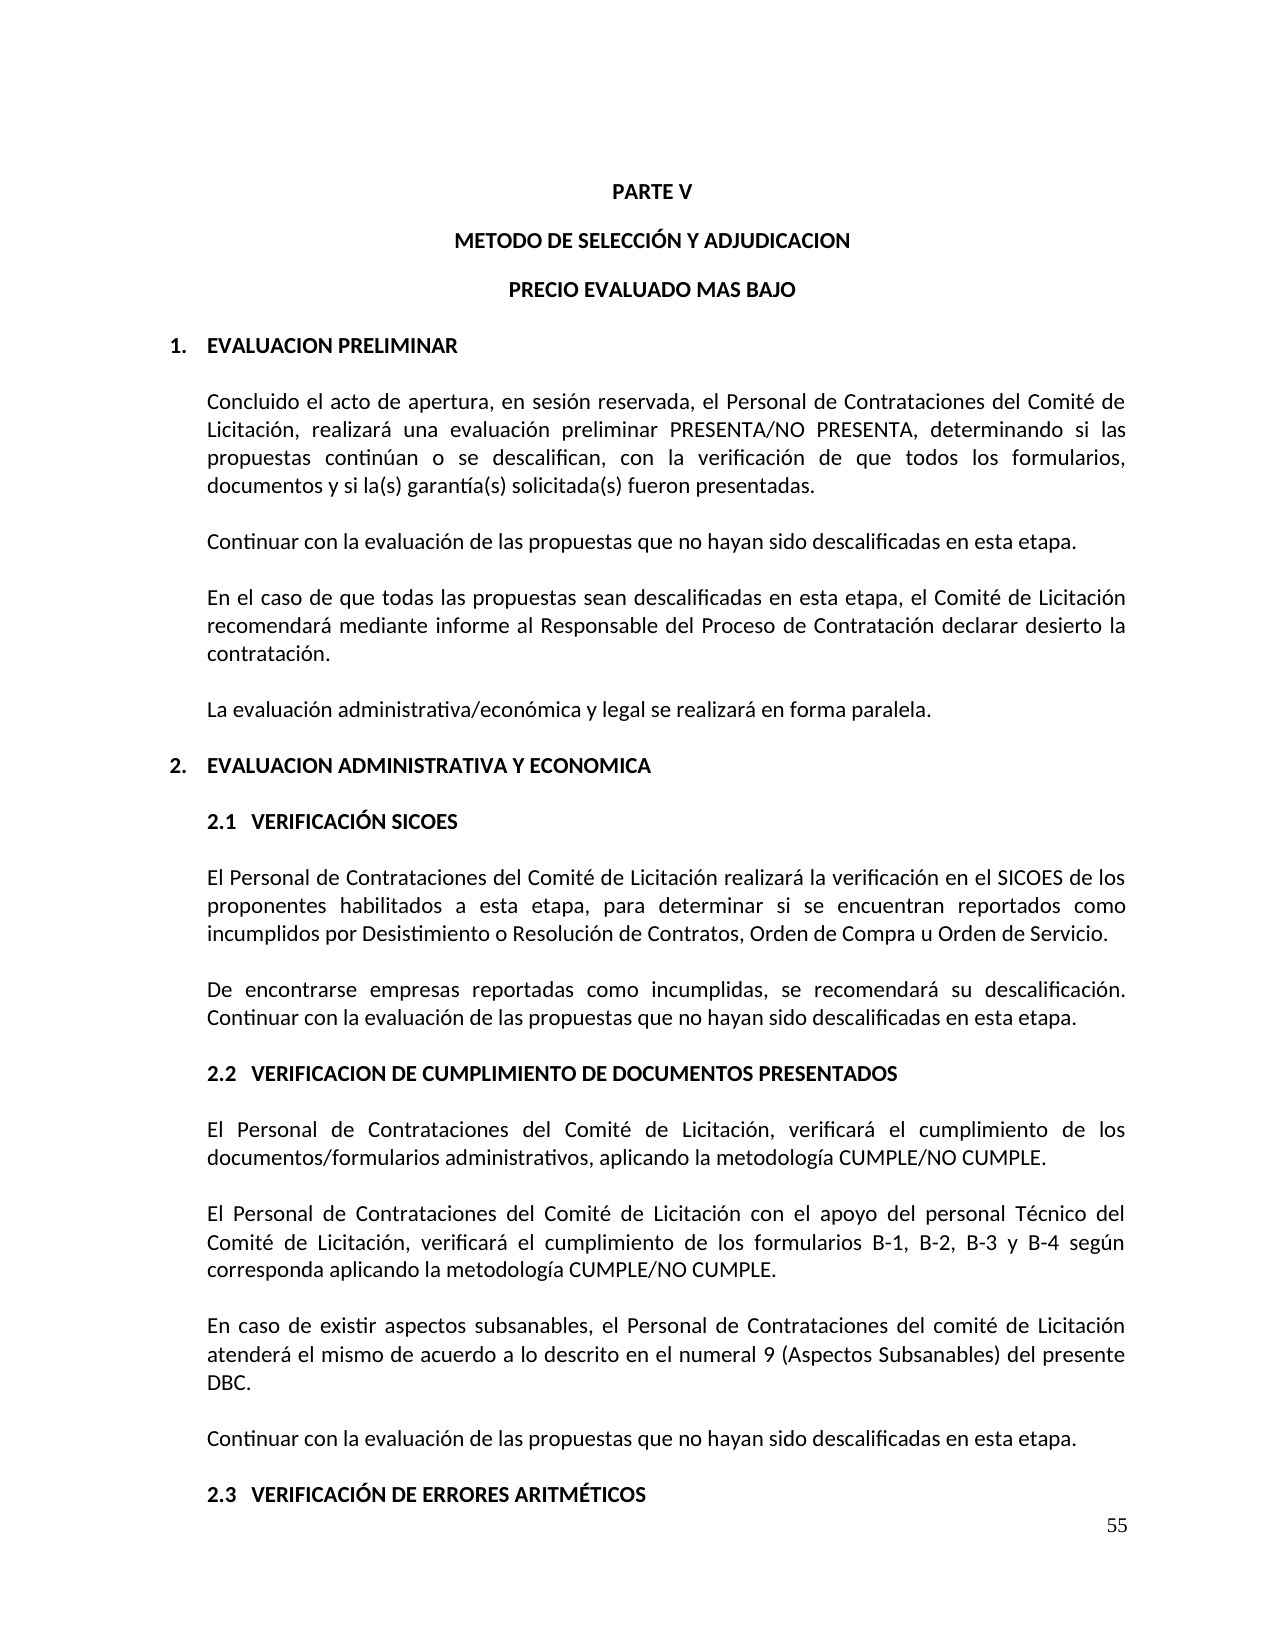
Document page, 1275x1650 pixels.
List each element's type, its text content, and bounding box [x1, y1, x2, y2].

list VERIFICACIÓN DE ERRORES ARITMÉTICOS [207, 1480, 1127, 1508]
text PARTE V [177, 177, 1127, 205]
text El Personal de Contrataciones del Comité de Licitación con el apoyo del personal Técnico del Comité de Licitación, verificará el cumplimiento de los formularios B-1, B-2, B-3 y B-4 según corresponda aplicando la metodología CUMPLE/NO CUMPLE. [207, 1199, 1127, 1284]
text Concluido el acto de apertura, en sesión reservada, el Personal de Contrataciones del Comité de Licitación, realizará una evaluación preliminar PRESENTA/NO PRESENTA, determinando si las propuestas continúan o se descalifican, con la verificación de que todos los formularios, documentos y si la(s) garantía(s) solicitada(s) fueron presentadas. [207, 387, 1127, 499]
text De encontrarse empresas reportadas como incumplidas, se recomendará su descalificación. Continuar con la evaluación de las propuestas que no hayan sido descalificadas en esta etapa. [207, 975, 1127, 1031]
text El Personal de Contrataciones del Comité de Licitación, verificará el cumplimiento de los documentos/formularios administrativos, aplicando la metodología CUMPLE/NO CUMPLE. [207, 1116, 1127, 1172]
text En caso de existir aspectos subsanables, el Personal de Contrataciones del comité de Licitación atenderá el mismo de acuerdo a lo descrito en el numeral 9 (Aspectos Subsanables) del presente DBC. [207, 1312, 1127, 1396]
list EVALUACION PRELIMINAR [169, 331, 1127, 359]
text El Personal de Contrataciones del Comité de Licitación realizará la verificación en el SICOES de los proponentes habilitados a esta etapa, para determinar si se encuentran reportados como incumplidos por Desistimiento o Resolución de Contratos, Orden de Compra u Orden de Servicio. [207, 863, 1127, 947]
text PRECIO EVALUADO MAS BAJO [177, 275, 1127, 303]
list VERIFICACIÓN SICOES [207, 807, 1127, 835]
list EVALUACION ADMINISTRATIVA Y ECONOMICA [169, 751, 1127, 779]
list VERIFICACION DE CUMPLIMIENTO DE DOCUMENTOS PRESENTADOS [207, 1059, 1127, 1087]
text En el caso de que todas las propuestas sean descalificadas en esta etapa, el Comité de Licitación recomendará mediante informe al Responsable del Proceso de Contratación declarar desierto la contratación. [207, 583, 1127, 667]
text Continuar con la evaluación de las propuestas que no hayan sido descalificadas en esta etapa. [207, 527, 1127, 555]
text Continuar con la evaluación de las propuestas que no hayan sido descalificadas en esta etapa. [207, 1424, 1127, 1452]
text METODO DE SELECCIÓN Y ADJUDICACION [177, 226, 1127, 254]
text La evaluación administrativa/económica y legal se realizará en forma paralela. [207, 695, 1127, 723]
